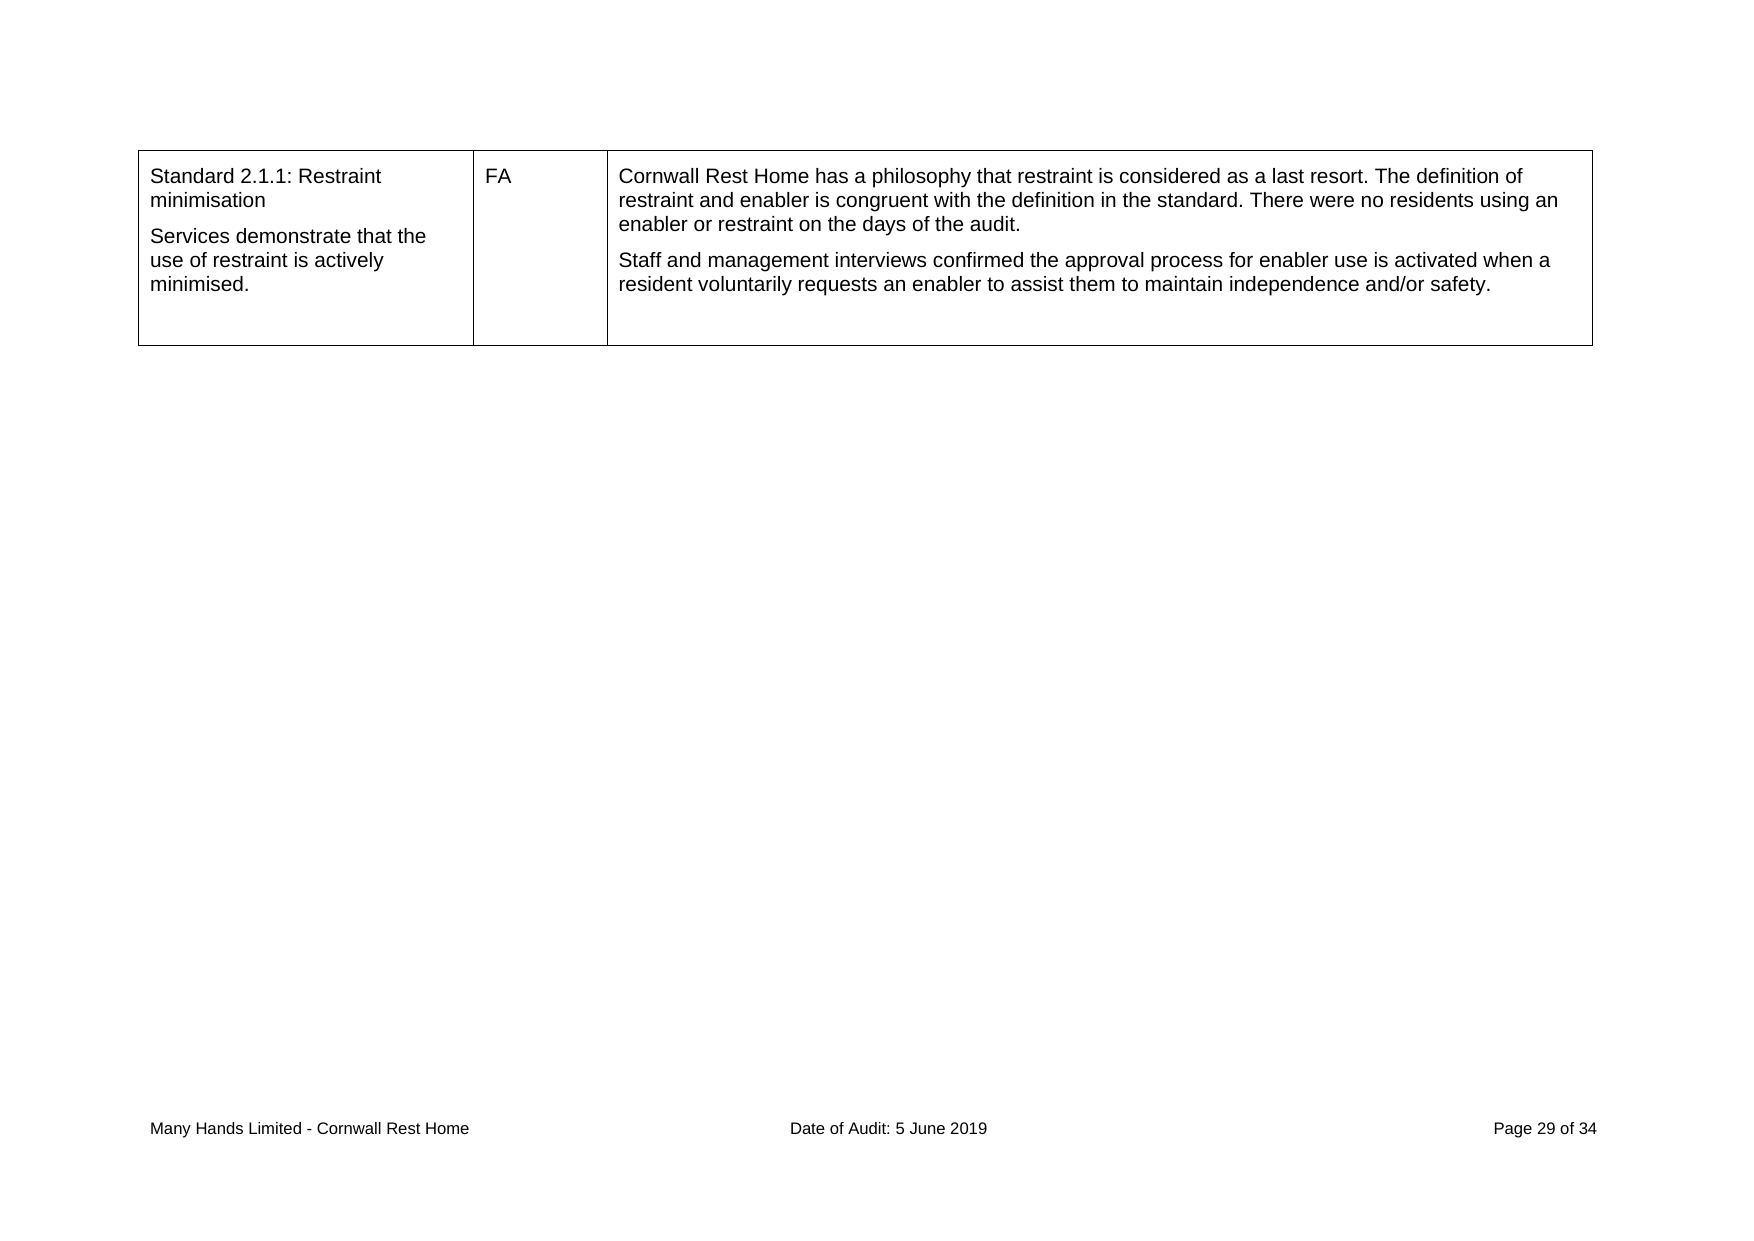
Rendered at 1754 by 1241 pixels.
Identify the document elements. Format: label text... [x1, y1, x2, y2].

table_cell Cornwall Rest Home has a philosophy that restraint is considered as a last resort. The definition of restraint and enabler is congruent with the definition in the standard. There were no residents using an enabler or restraint on the days of the audit. Staff and management interviews confirmed the approval process for enabler use is activated when a resident voluntarily requests an enabler to assist them to maintain independence and/or safety. [608, 151, 1592, 345]
table_cell Standard 2.1.1: Restraint minimisation Services demonstrate that the use of restraint is actively minimised. [139, 151, 473, 345]
table_cell FA [474, 151, 607, 345]
